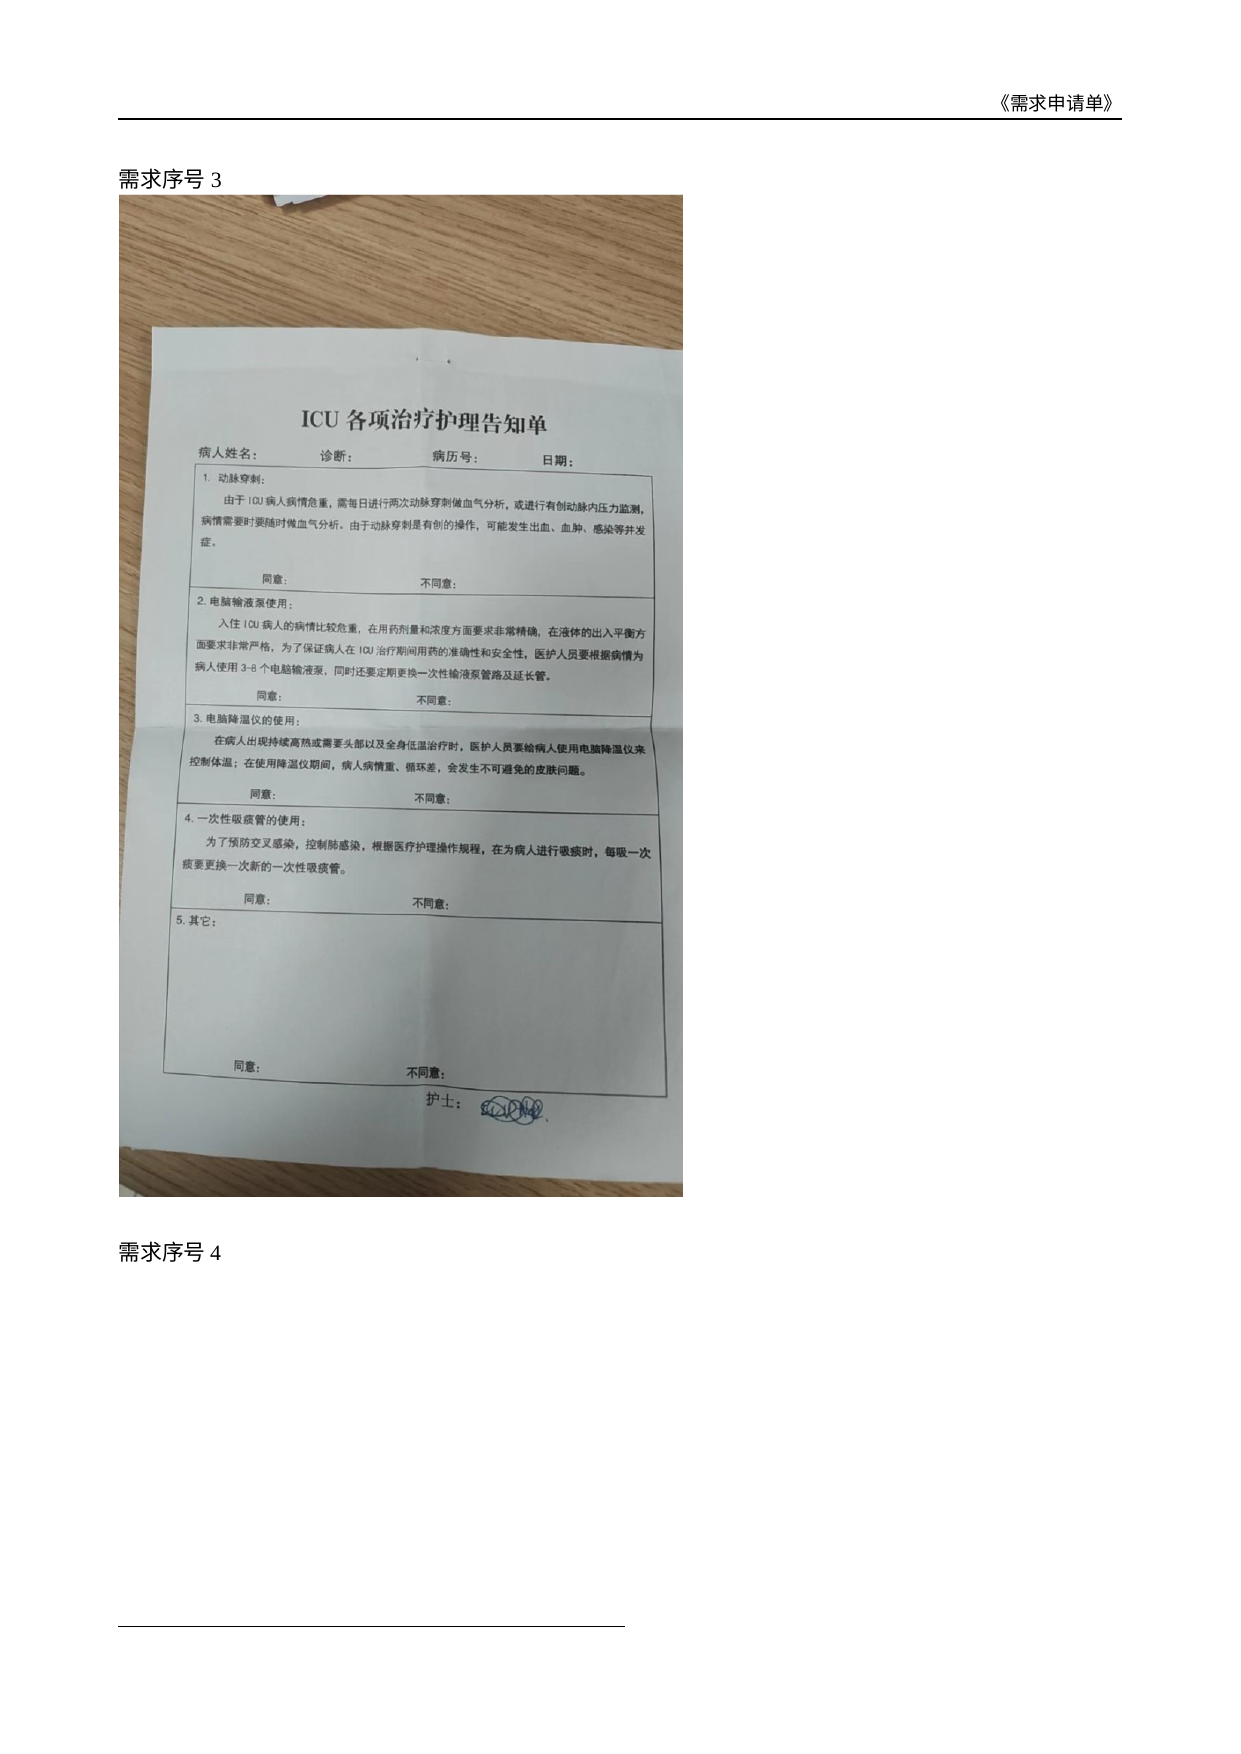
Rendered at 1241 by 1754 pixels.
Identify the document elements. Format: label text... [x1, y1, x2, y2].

text 需求序号4 [118, 1234, 1122, 1267]
text 需求序号 3 [118, 162, 1122, 194]
picture [119, 196, 683, 1196]
